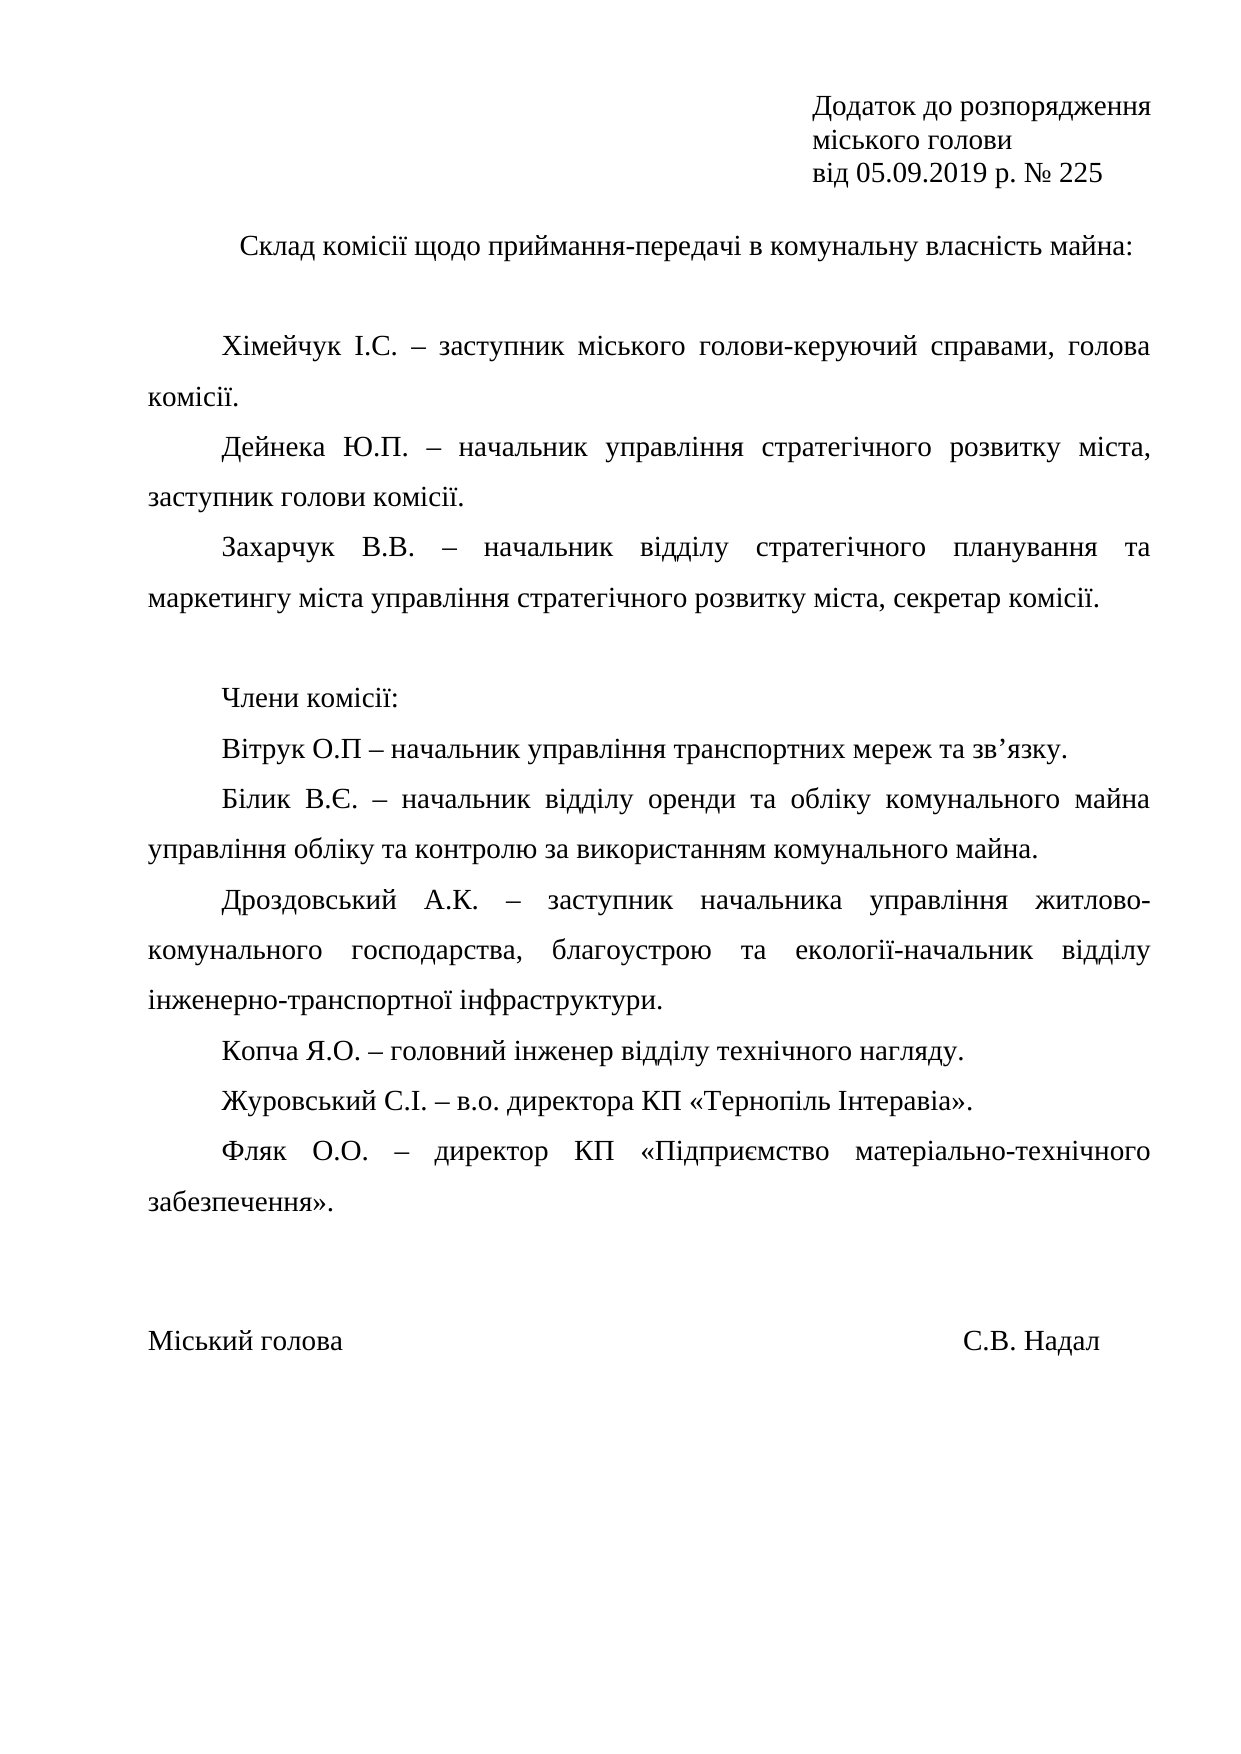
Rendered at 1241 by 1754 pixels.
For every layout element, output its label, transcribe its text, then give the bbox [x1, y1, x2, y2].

text Білик В.Є. – начальник відділу оренди та обліку комунального майна управління обліку та контролю за використанням комунального майна. [148, 781, 1152, 865]
text Додаток до розпорядження [148, 88, 1152, 122]
text від 05.09.2019 р. № 225 [148, 156, 1152, 189]
text Фляк О.О. – директор КП «Підприємство матеріально-технічного забезпечення». [148, 1133, 1152, 1217]
text Склад комісії щодо приймання-передачі в комунальну власність майна: [148, 228, 1152, 261]
text Дроздовський А.К. – заступник начальника управління житлово-комунального господарства, благоустрою та екології-начальник відділу інженерно-транспортної інфраструктури. [148, 882, 1152, 1016]
text Хімейчук І.С. – заступник міського голови-керуючий справами, голова комісії. [148, 328, 1152, 412]
text Члени комісії: [148, 681, 1152, 714]
text Міський голова С.В. Надал [148, 1323, 1152, 1356]
text Вітрук О.П – начальник управління транспортних мереж та зв’язку. [148, 731, 1152, 764]
text Журовський С.І. – в.о. директора КП «Тернопіль Інтеравіа». [148, 1083, 1152, 1117]
text Копча Я.О. – головний інженер відділу технічного нагляду. [148, 1033, 1152, 1066]
text Дейнека Ю.П. – начальник управління стратегічного розвитку міста, заступник голови комісії. [148, 429, 1152, 513]
text міського голови [148, 122, 1152, 156]
text Захарчук В.В. – начальник відділу стратегічного планування та маркетингу міста управління стратегічного розвитку міста, секретар комісії. [148, 529, 1152, 613]
